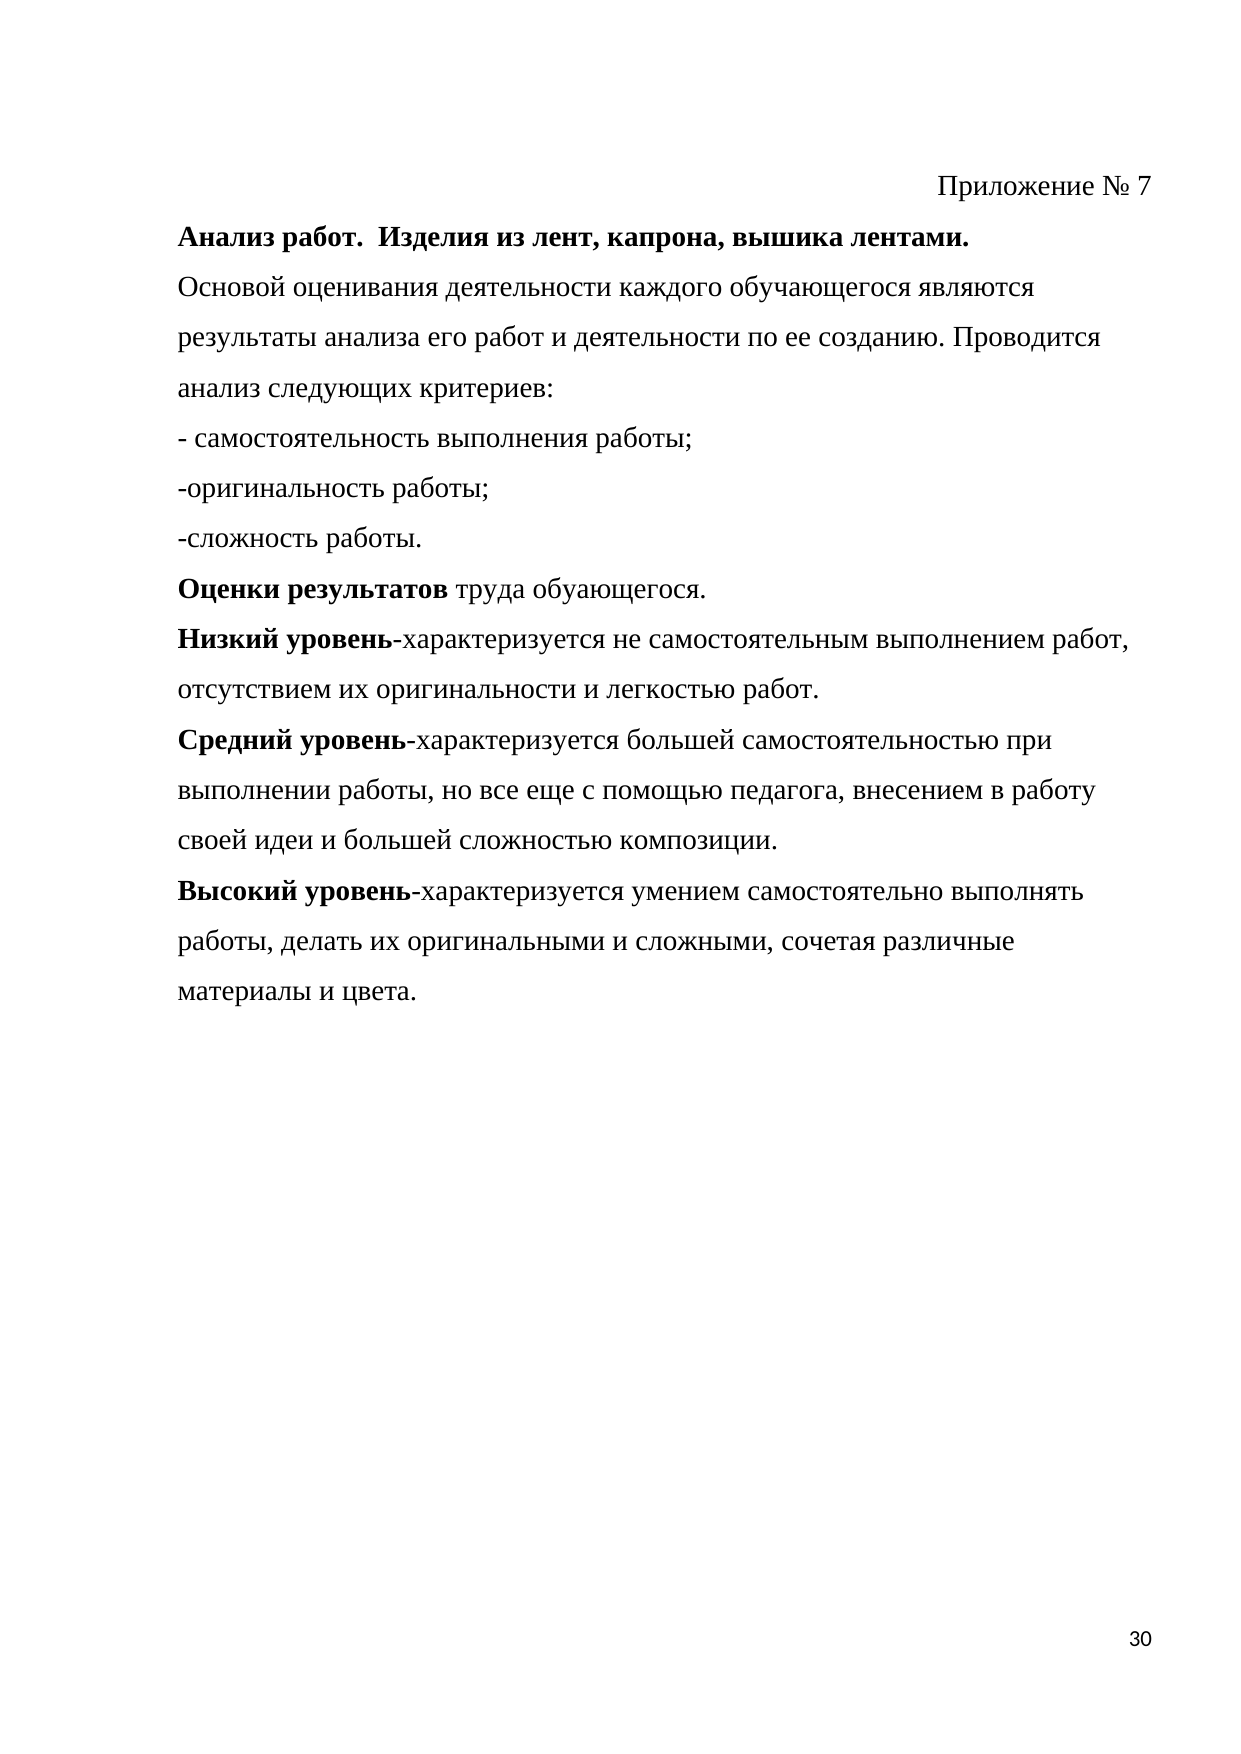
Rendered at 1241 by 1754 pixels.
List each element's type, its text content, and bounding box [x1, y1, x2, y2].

text - самостоятельность выполнения работы; [177, 420, 1152, 453]
text Основой оценивания деятельности каждого обучающегося являются результаты анализа его работ и деятельности по ее созданию. Проводится анализ следующих критериев: [177, 269, 1152, 403]
text Анализ работ. Изделия из лент, капрона, вышика лентами. [177, 219, 1152, 252]
text Оценки результатов труда обуающегося. [177, 571, 1152, 604]
text Низкий уровень-характеризуется не самостоятельным выполнением работ, отсутствием их оригинальности и легкостью работ. [177, 621, 1152, 705]
text -оригинальность работы; [177, 470, 1152, 504]
text Приложение № 7 [177, 168, 1152, 202]
text -сложность работы. [177, 521, 1152, 554]
text Средний уровень-характеризуется большей самостоятельностью при выполнении работы, но все еще с помощью педагога, внесением в работу своей идеи и большей сложностью композиции. [177, 722, 1152, 856]
text Высокий уровень-характеризуется умением самостоятельно выполнять работы, делать их оригинальными и сложными, сочетая различные материалы и цвета. [177, 873, 1152, 1007]
